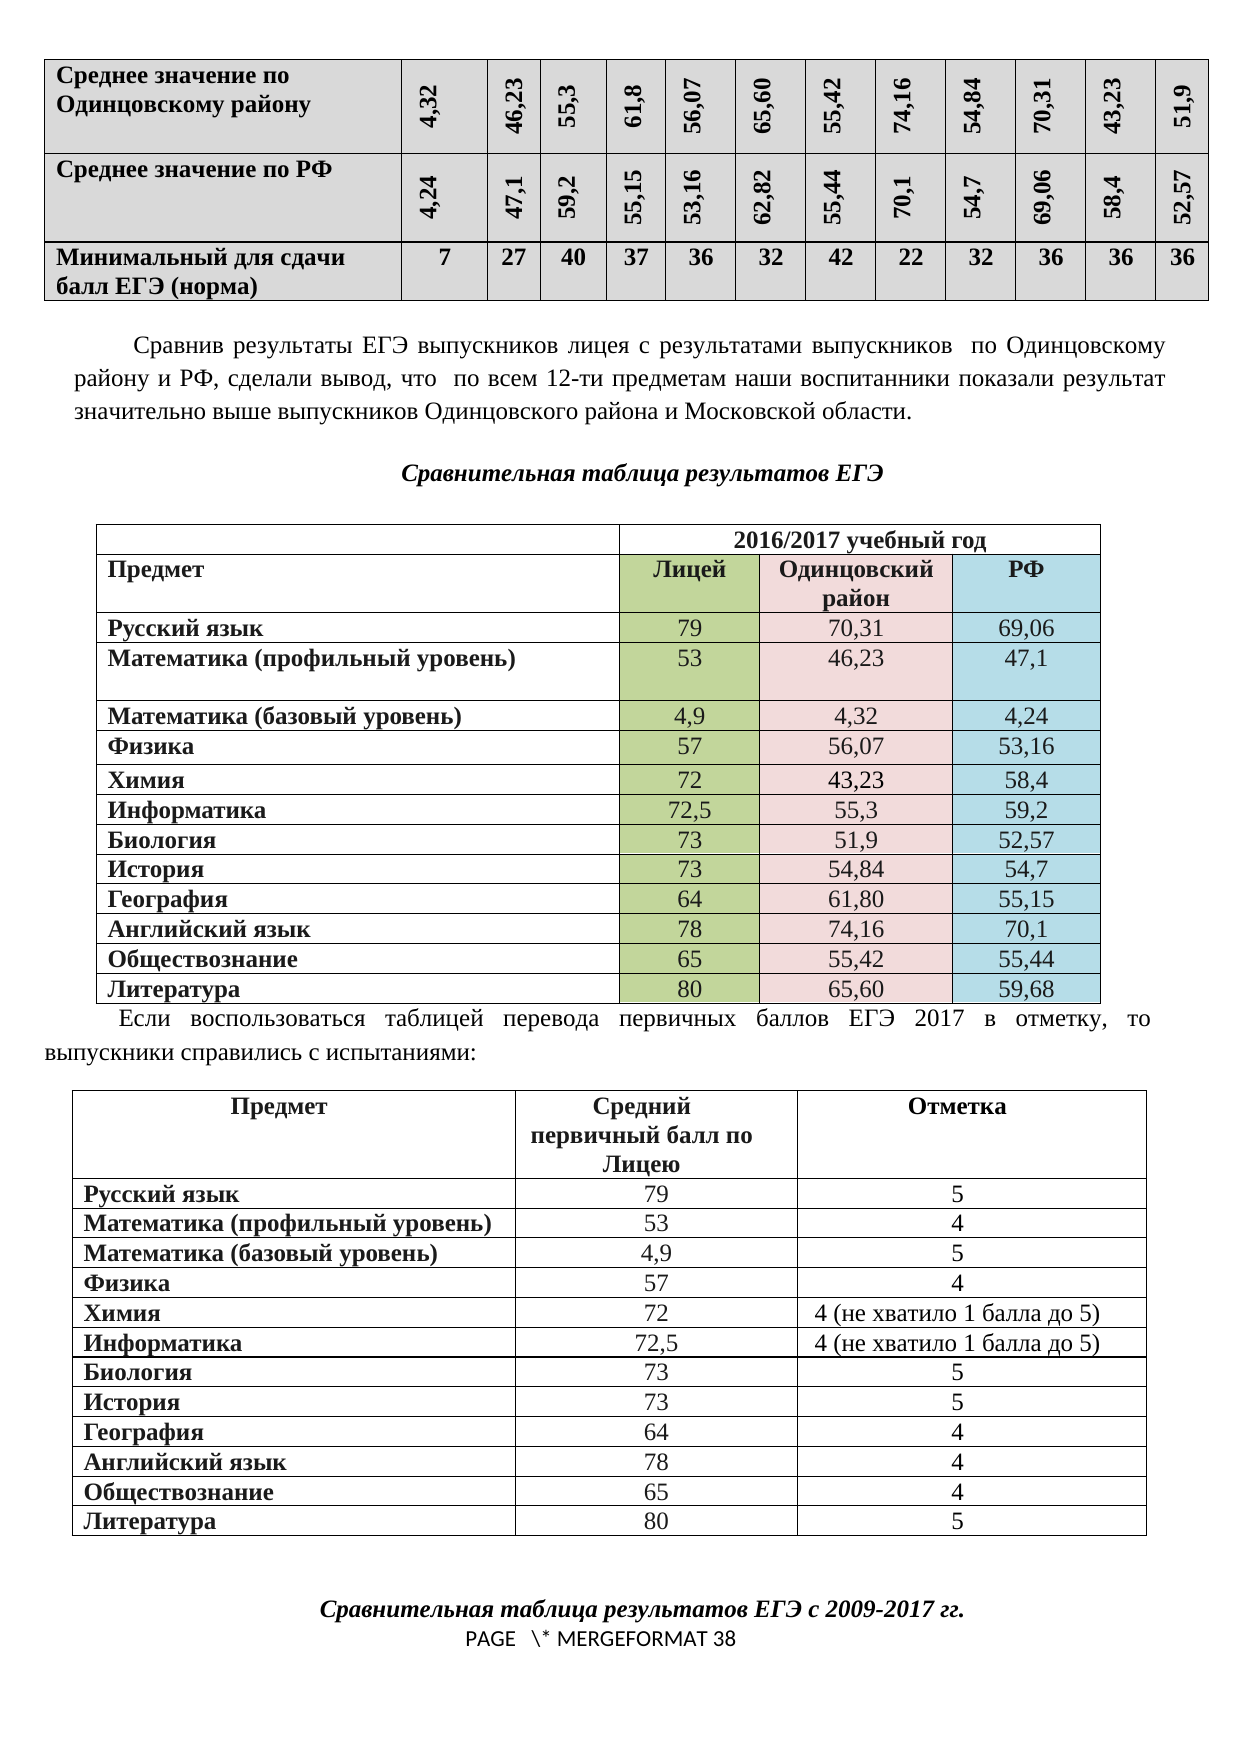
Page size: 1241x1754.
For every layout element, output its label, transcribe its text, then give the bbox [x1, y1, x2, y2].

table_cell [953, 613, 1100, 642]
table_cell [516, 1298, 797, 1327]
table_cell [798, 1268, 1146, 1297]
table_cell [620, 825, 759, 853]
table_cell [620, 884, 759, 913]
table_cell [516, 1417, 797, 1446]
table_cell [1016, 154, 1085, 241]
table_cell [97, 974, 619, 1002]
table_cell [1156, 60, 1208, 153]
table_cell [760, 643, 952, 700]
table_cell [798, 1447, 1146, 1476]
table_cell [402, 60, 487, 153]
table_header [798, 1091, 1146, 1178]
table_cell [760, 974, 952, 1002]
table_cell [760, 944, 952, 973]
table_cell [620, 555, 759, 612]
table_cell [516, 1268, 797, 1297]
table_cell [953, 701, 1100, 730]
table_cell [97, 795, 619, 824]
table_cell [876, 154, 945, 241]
text Если воспользоваться таблицей перевода первичных баллов ЕГЭ 2017 в отметку, то выпускники справились с испытаниями: [44, 515, 1152, 1065]
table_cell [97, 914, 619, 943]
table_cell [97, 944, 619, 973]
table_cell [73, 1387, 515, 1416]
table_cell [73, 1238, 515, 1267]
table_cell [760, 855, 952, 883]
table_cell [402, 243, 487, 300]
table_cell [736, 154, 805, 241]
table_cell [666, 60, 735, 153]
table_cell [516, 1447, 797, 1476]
text Сравнительная таблица результатов ЕГЭ [162, 458, 1122, 486]
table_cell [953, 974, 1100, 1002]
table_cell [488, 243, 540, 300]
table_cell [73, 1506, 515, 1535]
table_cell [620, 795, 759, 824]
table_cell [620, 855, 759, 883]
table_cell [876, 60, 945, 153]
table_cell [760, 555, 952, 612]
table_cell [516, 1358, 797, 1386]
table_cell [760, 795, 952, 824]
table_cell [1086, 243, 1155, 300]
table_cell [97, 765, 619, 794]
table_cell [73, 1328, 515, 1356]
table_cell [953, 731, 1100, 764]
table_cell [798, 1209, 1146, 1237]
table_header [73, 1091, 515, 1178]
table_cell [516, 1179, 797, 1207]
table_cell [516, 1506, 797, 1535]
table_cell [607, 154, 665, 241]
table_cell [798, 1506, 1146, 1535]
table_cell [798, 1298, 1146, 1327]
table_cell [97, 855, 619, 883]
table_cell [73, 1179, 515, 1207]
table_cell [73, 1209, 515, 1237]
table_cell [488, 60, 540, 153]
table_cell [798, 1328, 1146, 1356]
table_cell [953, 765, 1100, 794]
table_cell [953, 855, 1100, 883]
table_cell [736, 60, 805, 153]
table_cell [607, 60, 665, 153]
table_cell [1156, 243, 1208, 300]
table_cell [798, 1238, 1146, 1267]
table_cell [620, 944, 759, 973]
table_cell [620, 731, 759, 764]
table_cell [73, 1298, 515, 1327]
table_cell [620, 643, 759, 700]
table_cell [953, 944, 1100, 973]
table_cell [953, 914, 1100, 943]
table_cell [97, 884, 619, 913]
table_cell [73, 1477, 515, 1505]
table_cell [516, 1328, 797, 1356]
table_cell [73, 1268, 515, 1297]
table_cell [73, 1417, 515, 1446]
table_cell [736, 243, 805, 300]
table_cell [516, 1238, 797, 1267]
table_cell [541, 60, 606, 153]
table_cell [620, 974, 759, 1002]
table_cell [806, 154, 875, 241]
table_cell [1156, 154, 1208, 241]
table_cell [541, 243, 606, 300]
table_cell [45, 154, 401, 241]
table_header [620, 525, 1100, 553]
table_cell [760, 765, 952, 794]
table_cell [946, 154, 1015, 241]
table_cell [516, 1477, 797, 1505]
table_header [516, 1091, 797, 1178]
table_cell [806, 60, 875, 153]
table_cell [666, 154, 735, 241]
text Сравнив результаты ЕГЭ выпускников лицея с результатами выпускников по Одинцовскому району и РФ, сделали вывод, что по всем 12-ти предметам наши воспитанники показали результат значительно выше выпускников Одинцовского района и Московской области. [74, 330, 1167, 424]
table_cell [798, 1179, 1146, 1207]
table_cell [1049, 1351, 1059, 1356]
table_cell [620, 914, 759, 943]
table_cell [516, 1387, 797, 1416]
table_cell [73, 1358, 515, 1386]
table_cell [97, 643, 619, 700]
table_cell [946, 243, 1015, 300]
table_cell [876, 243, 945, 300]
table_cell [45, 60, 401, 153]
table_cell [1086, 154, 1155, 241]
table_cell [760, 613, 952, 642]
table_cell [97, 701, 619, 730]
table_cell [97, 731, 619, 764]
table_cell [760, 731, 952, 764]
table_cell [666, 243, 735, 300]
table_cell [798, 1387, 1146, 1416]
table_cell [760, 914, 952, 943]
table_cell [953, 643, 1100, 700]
text Сравнительная таблица результатов ЕГЭ с 2009-2017 гг. [162, 1594, 1122, 1622]
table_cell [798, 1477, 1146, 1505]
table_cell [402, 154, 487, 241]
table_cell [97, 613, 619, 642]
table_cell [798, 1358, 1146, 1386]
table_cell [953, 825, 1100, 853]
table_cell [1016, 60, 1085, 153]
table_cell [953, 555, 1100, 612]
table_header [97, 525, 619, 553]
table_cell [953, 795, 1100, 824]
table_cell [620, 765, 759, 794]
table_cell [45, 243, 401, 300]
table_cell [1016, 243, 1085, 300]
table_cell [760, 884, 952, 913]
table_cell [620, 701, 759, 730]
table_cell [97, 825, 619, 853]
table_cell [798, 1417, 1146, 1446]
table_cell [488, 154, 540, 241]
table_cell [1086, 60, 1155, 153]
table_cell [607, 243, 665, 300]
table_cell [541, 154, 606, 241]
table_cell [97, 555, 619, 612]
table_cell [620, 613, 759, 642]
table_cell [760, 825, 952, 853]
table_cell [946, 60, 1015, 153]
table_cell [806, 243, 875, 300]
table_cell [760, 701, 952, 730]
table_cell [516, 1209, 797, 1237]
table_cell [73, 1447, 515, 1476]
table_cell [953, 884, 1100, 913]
